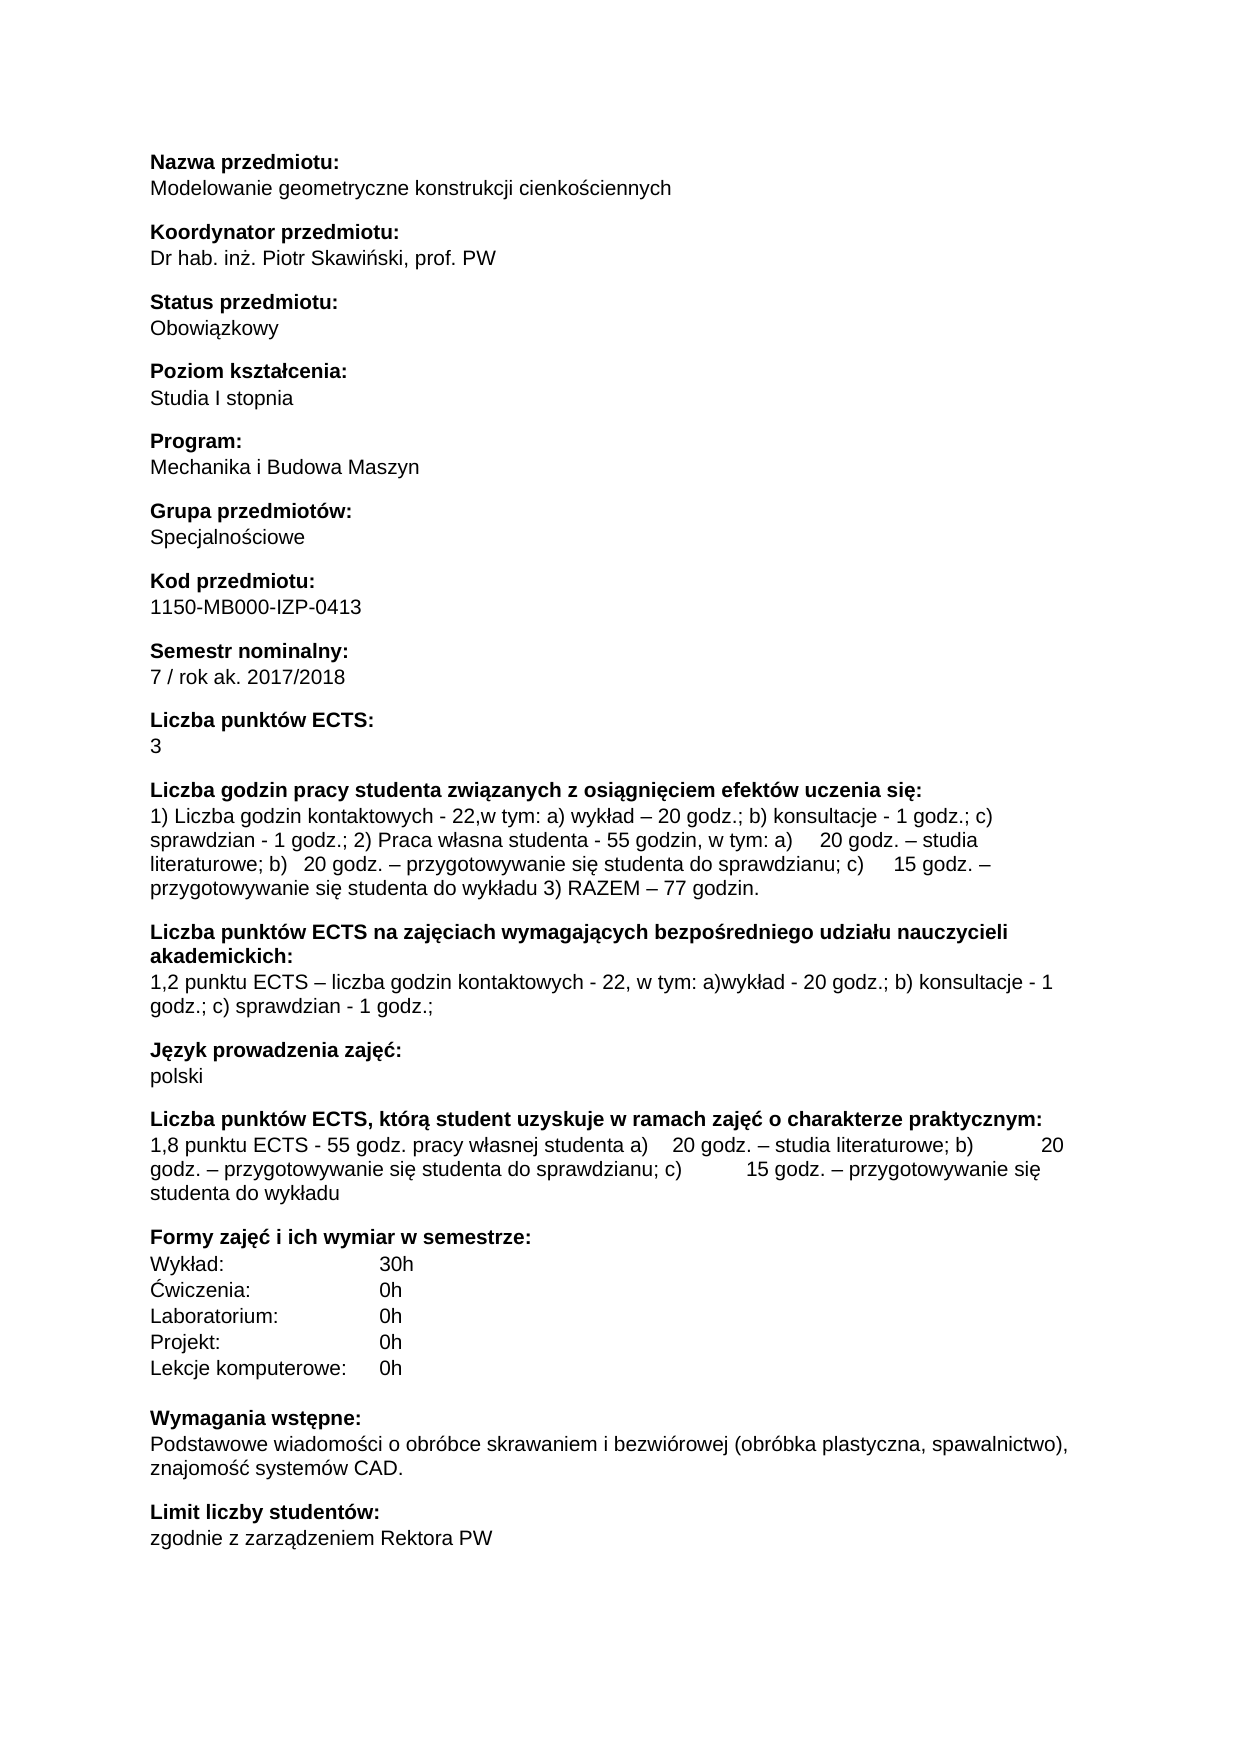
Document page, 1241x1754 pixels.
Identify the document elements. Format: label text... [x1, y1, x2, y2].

text Poziom kształcenia: [150, 359, 1090, 383]
text Mechanika i Budowa Maszyn [150, 455, 1090, 479]
text 1) Liczba godzin kontaktowych - 22,w tym: a) wykład – 20 godz.; b) konsultacje - 1 godz.; c) sprawdzian - 1 godz.; 2) Praca własna studenta - 55 godzin, w tym: a) 20 godz. – studia literaturowe; b) 20 godz. – przygotowywanie się studenta do sprawdzianu; c) 15 godz. – przygotowywanie się studenta do wykładu 3) RAZEM – 77 godzin. [150, 804, 1090, 900]
text Koordynator przedmiotu: [150, 220, 1090, 244]
text Modelowanie geometryczne konstrukcji cienkościennych [150, 176, 1090, 200]
text polski [150, 1063, 1090, 1087]
text zgodnie z zarządzeniem Rektora PW [150, 1526, 1090, 1549]
text Wymagania wstępne: [150, 1406, 1090, 1430]
table_cell Laboratorium: [140, 1304, 367, 1328]
text Język prowadzenia zajęć: [150, 1037, 1090, 1061]
text Liczba punktów ECTS, którą student uzyskuje w ramach zajęć o charakterze praktycznym: [150, 1107, 1090, 1131]
text 1150-MB000-IZP-0413 [150, 595, 1090, 619]
table_cell 0h [369, 1302, 597, 1328]
table_cell 0h [369, 1354, 597, 1380]
text Status przedmiotu: [150, 289, 1090, 313]
table_cell 0h [369, 1276, 597, 1302]
text Liczba punktów ECTS na zajęciach wymagających bezpośredniego udziału nauczycieli akademickich: [150, 920, 1090, 968]
text 1,2 punktu ECTS – liczba godzin kontaktowych - 22, w tym: a)wykład - 20 godz.; b) konsultacje - 1 godz.; c) sprawdzian - 1 godz.; [150, 970, 1090, 1018]
text Limit liczby studentów: [150, 1499, 1090, 1523]
text Formy zajęć i ich wymiar w semestrze: [150, 1225, 1090, 1249]
table_cell Projekt: [140, 1330, 367, 1354]
text 1,8 punktu ECTS - 55 godz. pracy własnej studenta a) 20 godz. – studia literaturowe; b) 20 godz. – przygotowywanie się studenta do sprawdzianu; c) 15 godz. – przygotowywanie się studenta do wykładu [150, 1133, 1090, 1205]
table_cell Lekcje komputerowe: [140, 1356, 367, 1380]
table_cell 0h [369, 1328, 597, 1354]
text Podstawowe wiadomości o obróbce skrawaniem i bezwiórowej (obróbka plastyczna, spawalnictwo), znajomość systemów CAD. [150, 1432, 1090, 1480]
text Program: [150, 429, 1090, 453]
text Kod przedmiotu: [150, 569, 1090, 593]
table_cell Ćwiczenia: [140, 1278, 367, 1302]
text Specjalnościowe [150, 525, 1090, 549]
text Liczba punktów ECTS: [150, 708, 1090, 732]
text 7 / rok ak. 2017/2018 [150, 664, 1090, 688]
text Studia I stopnia [150, 385, 1090, 409]
text Nazwa przedmiotu: [150, 150, 1090, 174]
text Semestr nominalny: [150, 638, 1090, 662]
table_header 30h [369, 1252, 597, 1276]
table_header Wykład: [140, 1252, 367, 1276]
text Dr hab. inż. Piotr Skawiński, prof. PW [150, 246, 1090, 270]
text Grupa przedmiotów: [150, 499, 1090, 523]
text Obowiązkowy [150, 316, 1090, 339]
text 3 [150, 734, 1090, 758]
text Liczba godzin pracy studenta związanych z osiągnięciem efektów uczenia się: [150, 778, 1090, 802]
